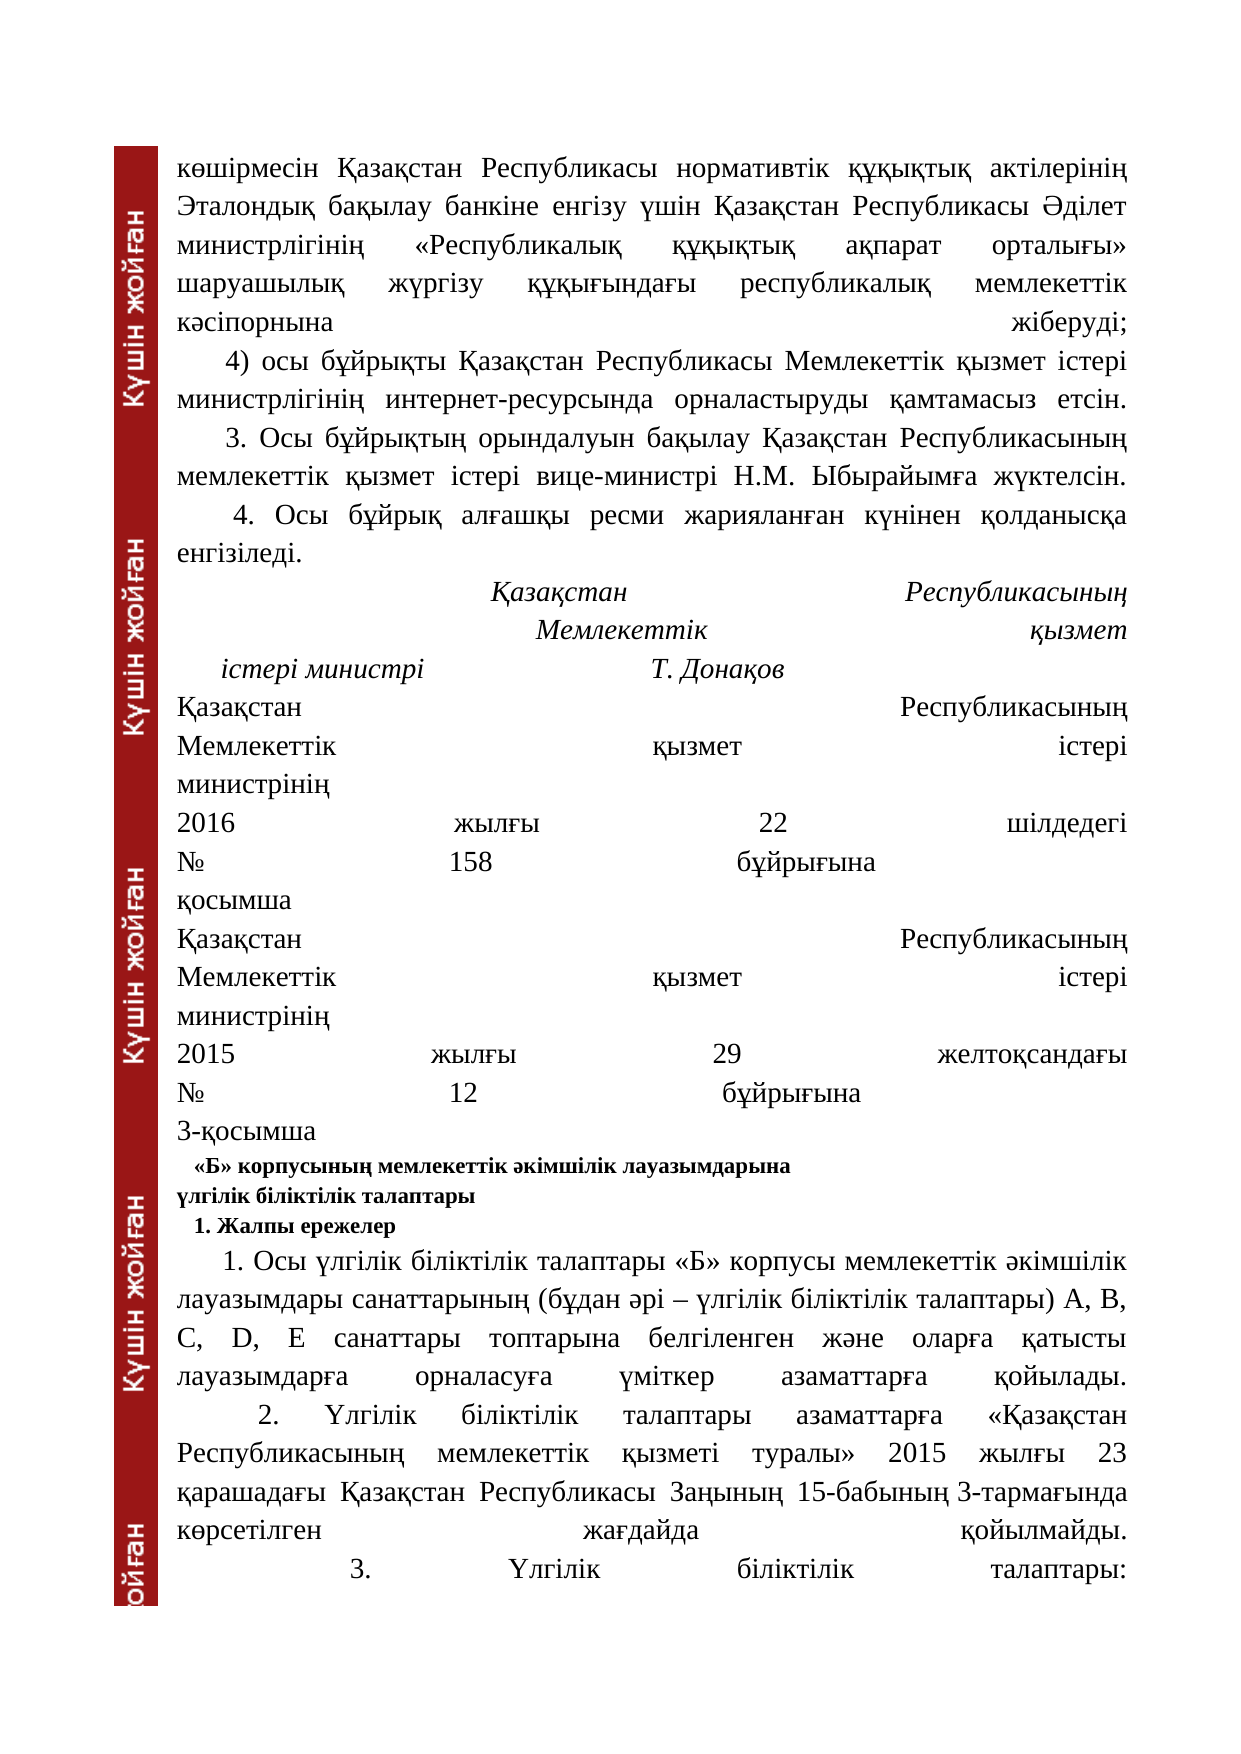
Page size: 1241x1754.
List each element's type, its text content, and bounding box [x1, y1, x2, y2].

picture [114, 1239, 158, 1243]
picture [114, 569, 158, 574]
text Қазақстан Республикасының Мемлекеттік қызмет істері министрінің 2015 жылғы 29 желтоқсандағы № 12 бұйрығына 3-қосымша [112, 921, 1128, 1147]
picture [114, 684, 158, 689]
picture [114, 1147, 158, 1152]
picture [114, 1584, 158, 1606]
text 1. Жалпы ережелер [112, 1212, 1128, 1239]
picture [114, 916, 158, 921]
picture [114, 146, 158, 150]
text «Б» корпусының мемлекеттік әкімшілік лауазымдарына үлгілік біліктілік талаптары [112, 1152, 1128, 1209]
text Қазақстан Республикасының Мемлекеттік қызмет істері министрі Т. Донақов [112, 574, 1128, 684]
text Қазақстан Республикасының Мемлекеттік қызмет істері министрінің 2016 жылғы 22 шілдедегі № 158 бұйрығына қосымша [112, 689, 1128, 916]
